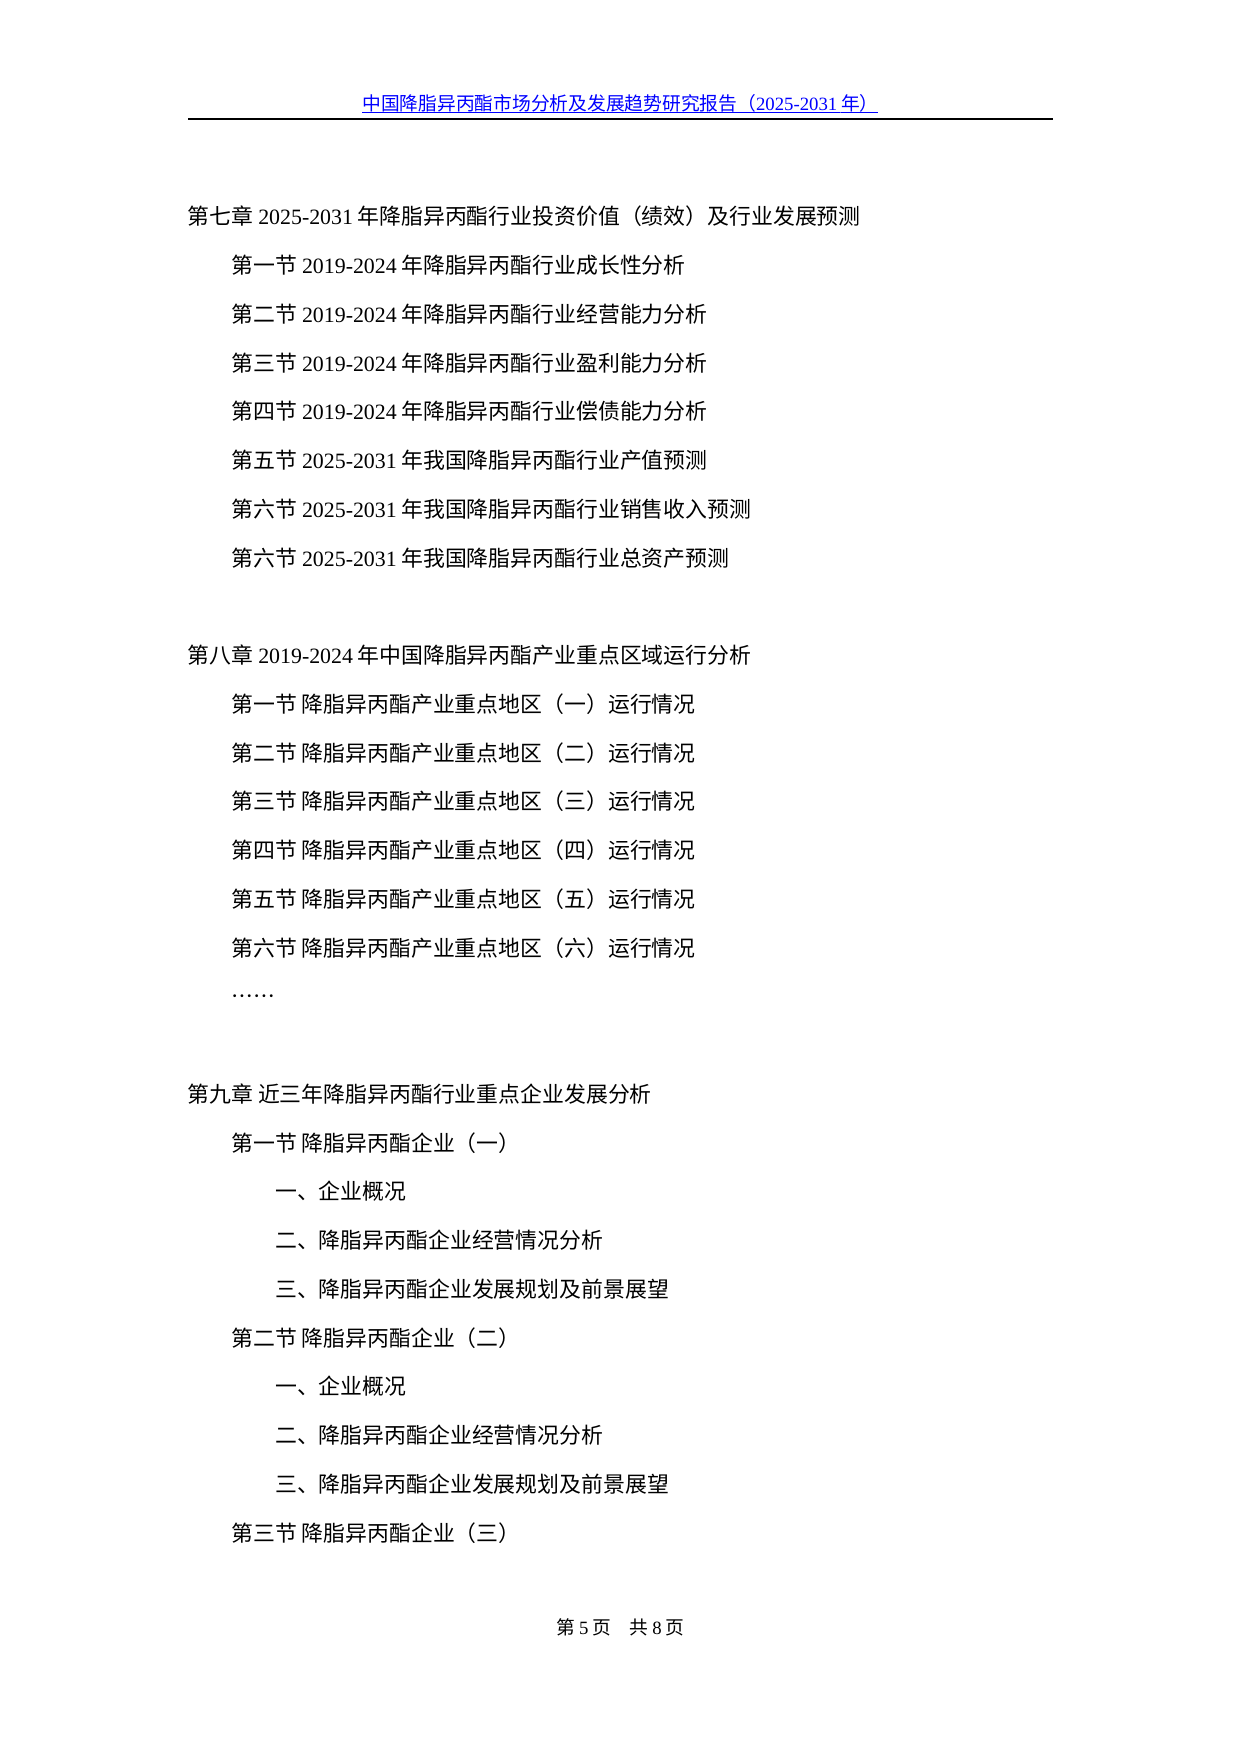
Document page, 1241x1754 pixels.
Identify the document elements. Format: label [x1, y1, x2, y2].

text [187, 150, 1053, 1548]
